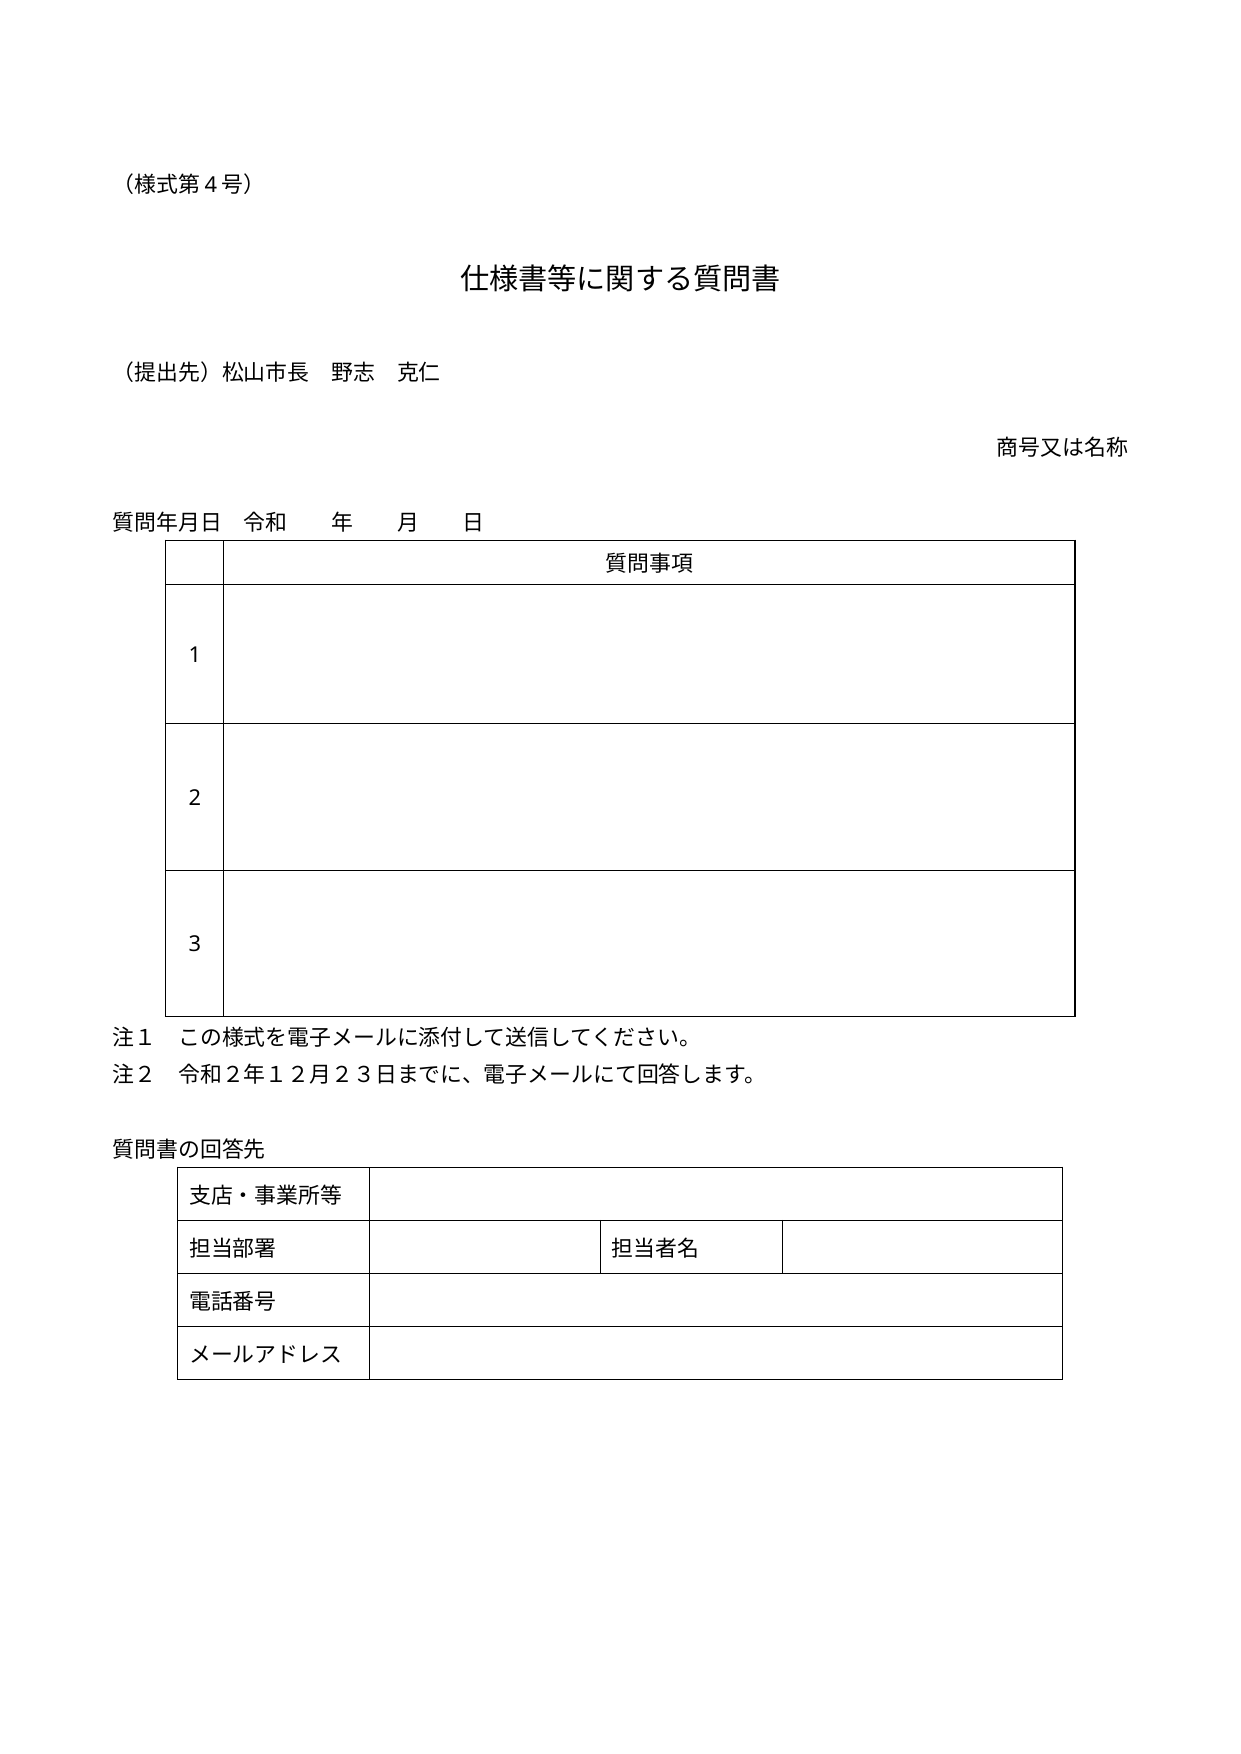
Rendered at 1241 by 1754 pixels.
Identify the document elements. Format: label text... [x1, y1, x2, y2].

table_cell 3 [166, 871, 223, 1016]
table_cell メールアドレス [178, 1327, 369, 1379]
table_cell [370, 1327, 1062, 1379]
table_cell [224, 585, 1074, 723]
text 注１ この様式を電子メールに添付して送信してください。 [112, 1017, 1128, 1054]
text （提出先）松山市長 野志 克仁 [112, 352, 1128, 389]
table_cell 担当部署 [178, 1221, 369, 1273]
table_cell 1 [166, 585, 223, 723]
text 仕様書等に関する質問書 [112, 239, 1128, 314]
text 注２ 令和２年１２月２３日までに、電子メールにて回答します。 [112, 1054, 1128, 1092]
table_header 質問事項 [224, 541, 1074, 584]
table_cell [224, 871, 1074, 1016]
table_header 支店・事業所等 [178, 1168, 369, 1220]
table_cell [224, 724, 1074, 870]
text 質問書の回答先 [112, 1129, 1128, 1167]
table_header [166, 541, 223, 584]
table_cell [370, 1274, 1062, 1326]
text （様式第4号） [112, 164, 1128, 202]
table_cell 2 [166, 724, 223, 870]
text 商号又は名称 [112, 427, 1128, 464]
table_cell 担当者名 [601, 1221, 782, 1273]
table_cell [370, 1221, 600, 1273]
table_cell 電話番号 [178, 1274, 369, 1326]
table_cell [783, 1221, 1062, 1273]
table_header [370, 1168, 1062, 1220]
text 質問年月日 令和 年 月 日 [112, 502, 1128, 539]
